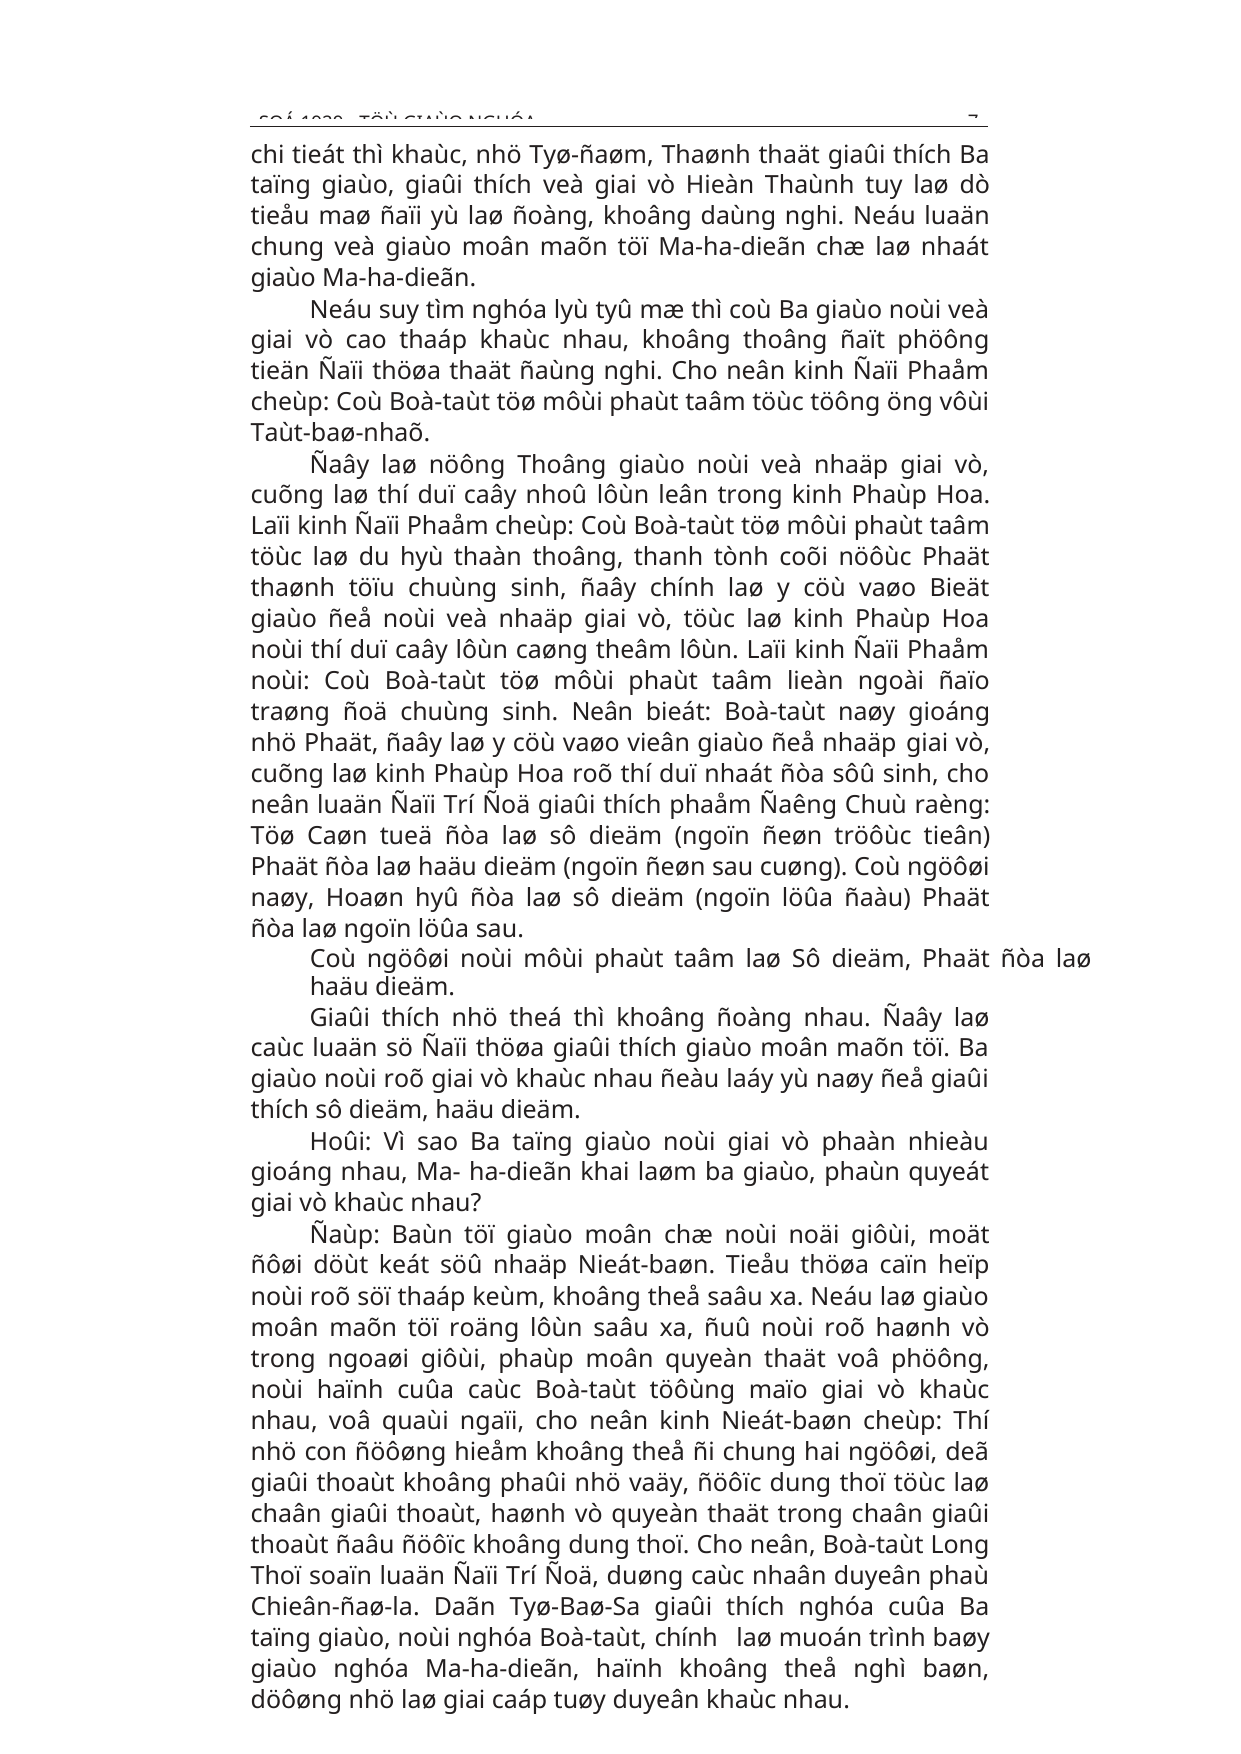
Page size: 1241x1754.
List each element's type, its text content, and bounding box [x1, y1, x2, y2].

text Coù ngöôøi noùi môùi phaùt taâm laø Sô dieäm, Phaät ñòa laø haäu dieäm. [309, 945, 1092, 1001]
text chi tieát thì khaùc, nhö Tyø-ñaøm, Thaønh thaät giaûi thích Ba taïng giaùo, giaûi thích veà giai vò Hieàn Thaùnh tuy laø dò tieåu maø ñaïi yù laø ñoàng, khoâng daùng nghi. Neáu luaän chung veà giaùo moân maõn töï Ma-ha-dieãn chæ laø nhaát giaùo Ma-ha-dieãn. [250, 138, 990, 293]
text Hoûi: Vì sao Ba taïng giaùo noùi giai vò phaàn nhieàu gioáng nhau, Ma- ha-dieãn khai laøm ba giaùo, phaùn quyeát giai vò khaùc nhau? [250, 1126, 989, 1219]
text Ñaùp: Baùn töï giaùo moân chæ noùi noäi giôùi, moät ñôøi döùt keát söû nhaäp Nieát-baøn. Tieåu thöøa caïn heïp noùi roõ söï thaáp keùm, khoâng theå saâu xa. Neáu laø giaùo moân maõn töï roäng lôùn saâu xa, ñuû noùi roõ haønh vò trong ngoaøi giôùi, phaùp moân quyeàn thaät voâ phöông, noùi haïnh cuûa caùc Boà-taùt töôùng maïo giai vò khaùc nhau, voâ quaùi ngaïi, cho neân kinh Nieát-baøn cheùp: Thí nhö con ñöôøng hieåm khoâng theå ñi chung hai ngöôøi, deã giaûi thoaùt khoâng phaûi nhö vaäy, ñöôïc dung thoï töùc laø chaân giaûi thoaùt, haønh vò quyeàn thaät trong chaân giaûi thoaùt ñaâu ñöôïc khoâng dung thoï. Cho neân, Boà-taùt Long Thoï soaïn luaän Ñaïi Trí Ñoä, duøng caùc nhaân duyeân phaù Chieân-ñaø-la. Daãn Tyø-Baø-Sa giaûi thích nghóa cuûa Ba taïng giaùo, noùi nghóa Boà-taùt, chính laø muoán trình baøy giaùo nghóa Ma-ha-dieãn, haïnh khoâng theå nghì baøn, döôøng nhö laø giai caáp tuøy duyeân khaùc nhau. [250, 1219, 990, 1716]
text Giaûi thích nhö theá thì khoâng ñoàng nhau. Ñaây laø caùc luaän sö Ñaïi thöøa giaûi thích giaùo moân maõn töï. Ba giaùo noùi roõ giai vò khaùc nhau ñeàu laáy yù naøy ñeå giaûi thích sô dieäm, haäu dieäm. [250, 1002, 990, 1126]
text Neáu suy tìm nghóa lyù tyû mæ thì coù Ba giaùo noùi veà giai vò cao thaáp khaùc nhau, khoâng thoâng ñaït phöông tieän Ñaïi thöøa thaät ñaùng nghi. Cho neân kinh Ñaïi Phaåm cheùp: Coù Boà-taùt töø môùi phaùt taâm töùc töông öng vôùi Taùt-baø-nhaõ. [250, 293, 990, 449]
text Ñaây laø nöông Thoâng giaùo noùi veà nhaäp giai vò, cuõng laø thí duï caây nhoû lôùn leân trong kinh Phaùp Hoa. Laïi kinh Ñaïi Phaåm cheùp: Coù Boà-taùt töø môùi phaùt taâm töùc laø du hyù thaàn thoâng, thanh tònh coõi nöôùc Phaät thaønh töïu chuùng sinh, ñaây chính laø y cöù vaøo Bieät giaùo ñeå noùi veà nhaäp giai vò, töùc laø kinh Phaùp Hoa noùi thí duï caây lôùn caøng theâm lôùn. Laïi kinh Ñaïi Phaåm noùi: Coù Boà-taùt töø môùi phaùt taâm lieàn ngoài ñaïo traøng ñoä chuùng sinh. Neân bieát: Boà-taùt naøy gioáng nhö Phaät, ñaây laø y cöù vaøo vieân giaùo ñeå nhaäp giai vò, cuõng laø kinh Phaùp Hoa roõ thí duï nhaát ñòa sôû sinh, cho neân luaän Ñaïi Trí Ñoä giaûi thích phaåm Ñaêng Chuù raèng: Töø Caøn tueä ñòa laø sô dieäm (ngoïn ñeøn tröôùc tieân) Phaät ñòa laø haäu dieäm (ngoïn ñeøn sau cuøng). Coù ngöôøi naøy, Hoaøn hyû ñòa laø sô dieäm (ngoïn löûa ñaàu) Phaät ñòa laø ngoïn löûa sau. [250, 449, 990, 945]
